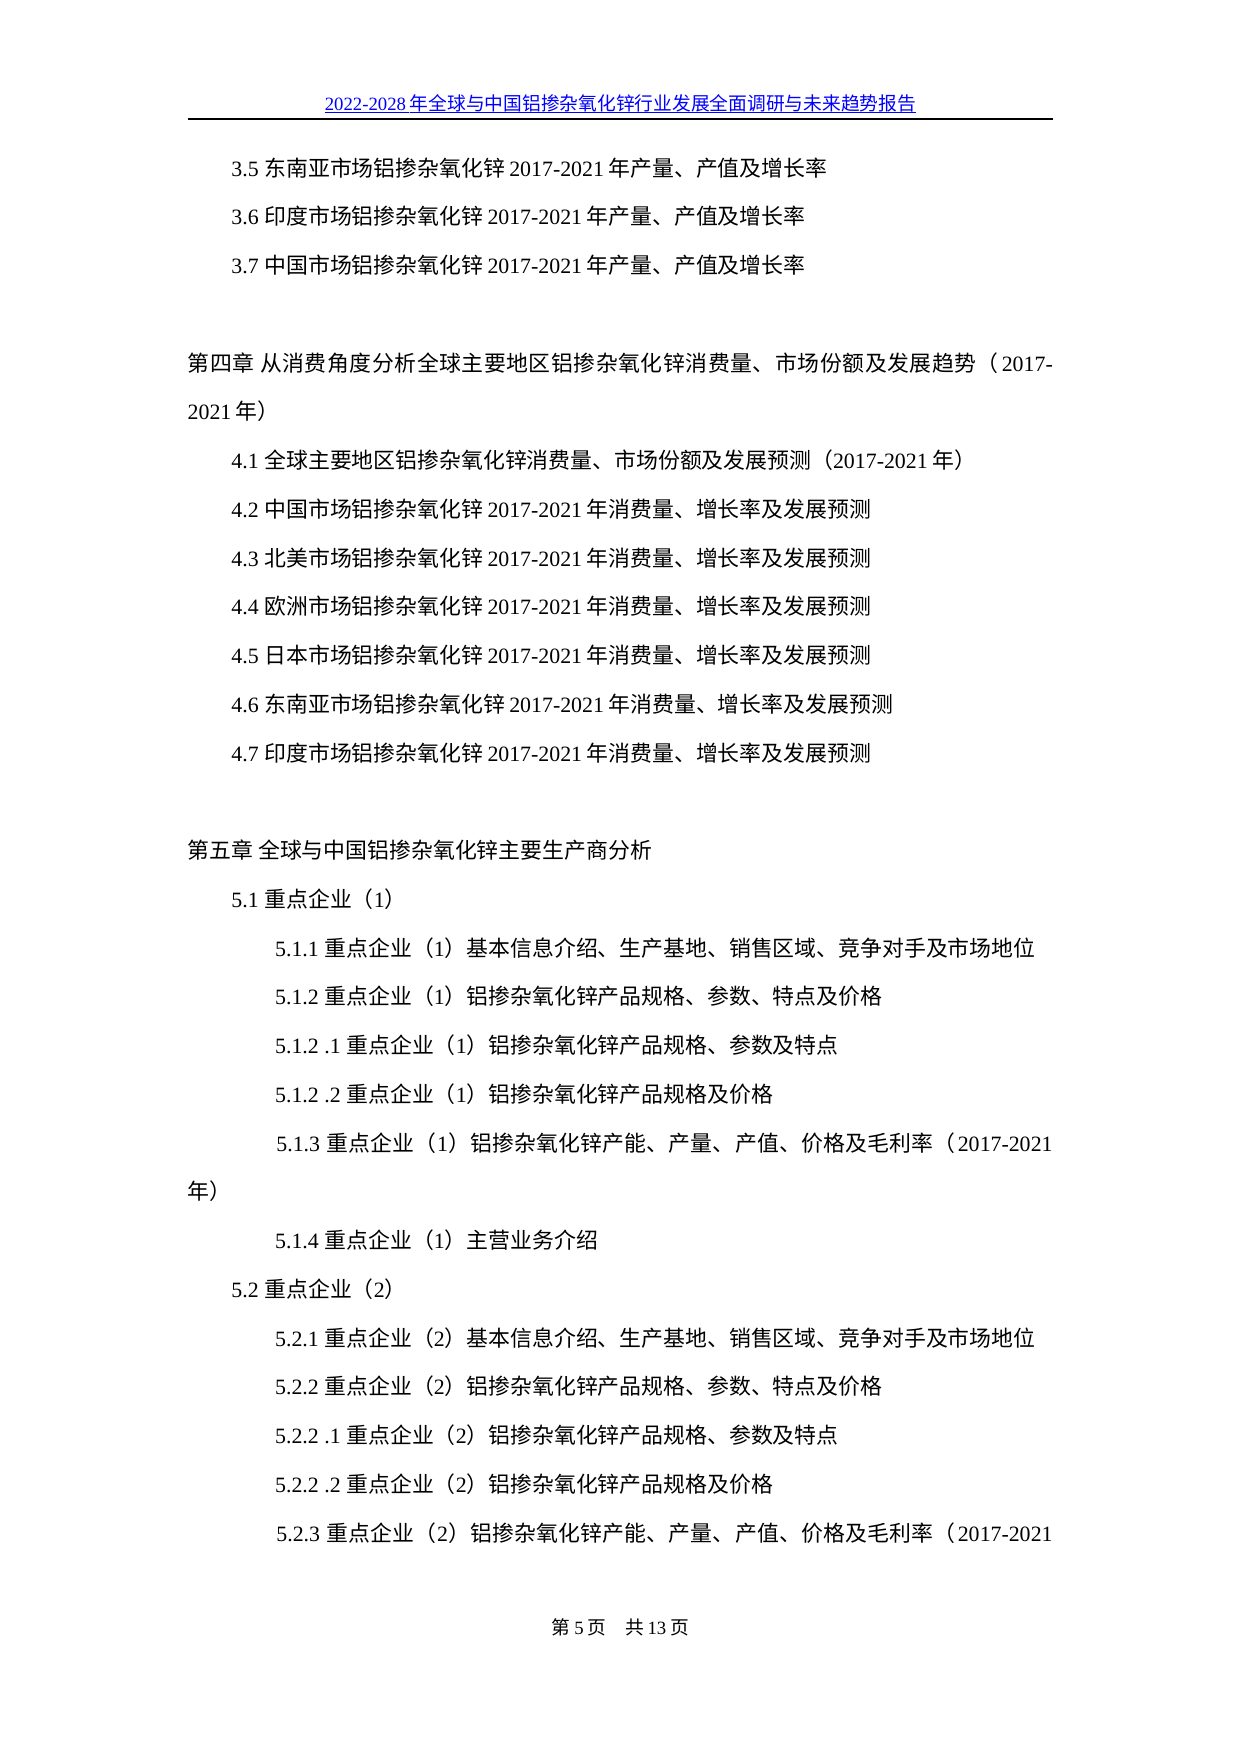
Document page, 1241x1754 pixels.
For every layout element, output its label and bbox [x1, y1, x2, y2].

text [187, 150, 1053, 1548]
